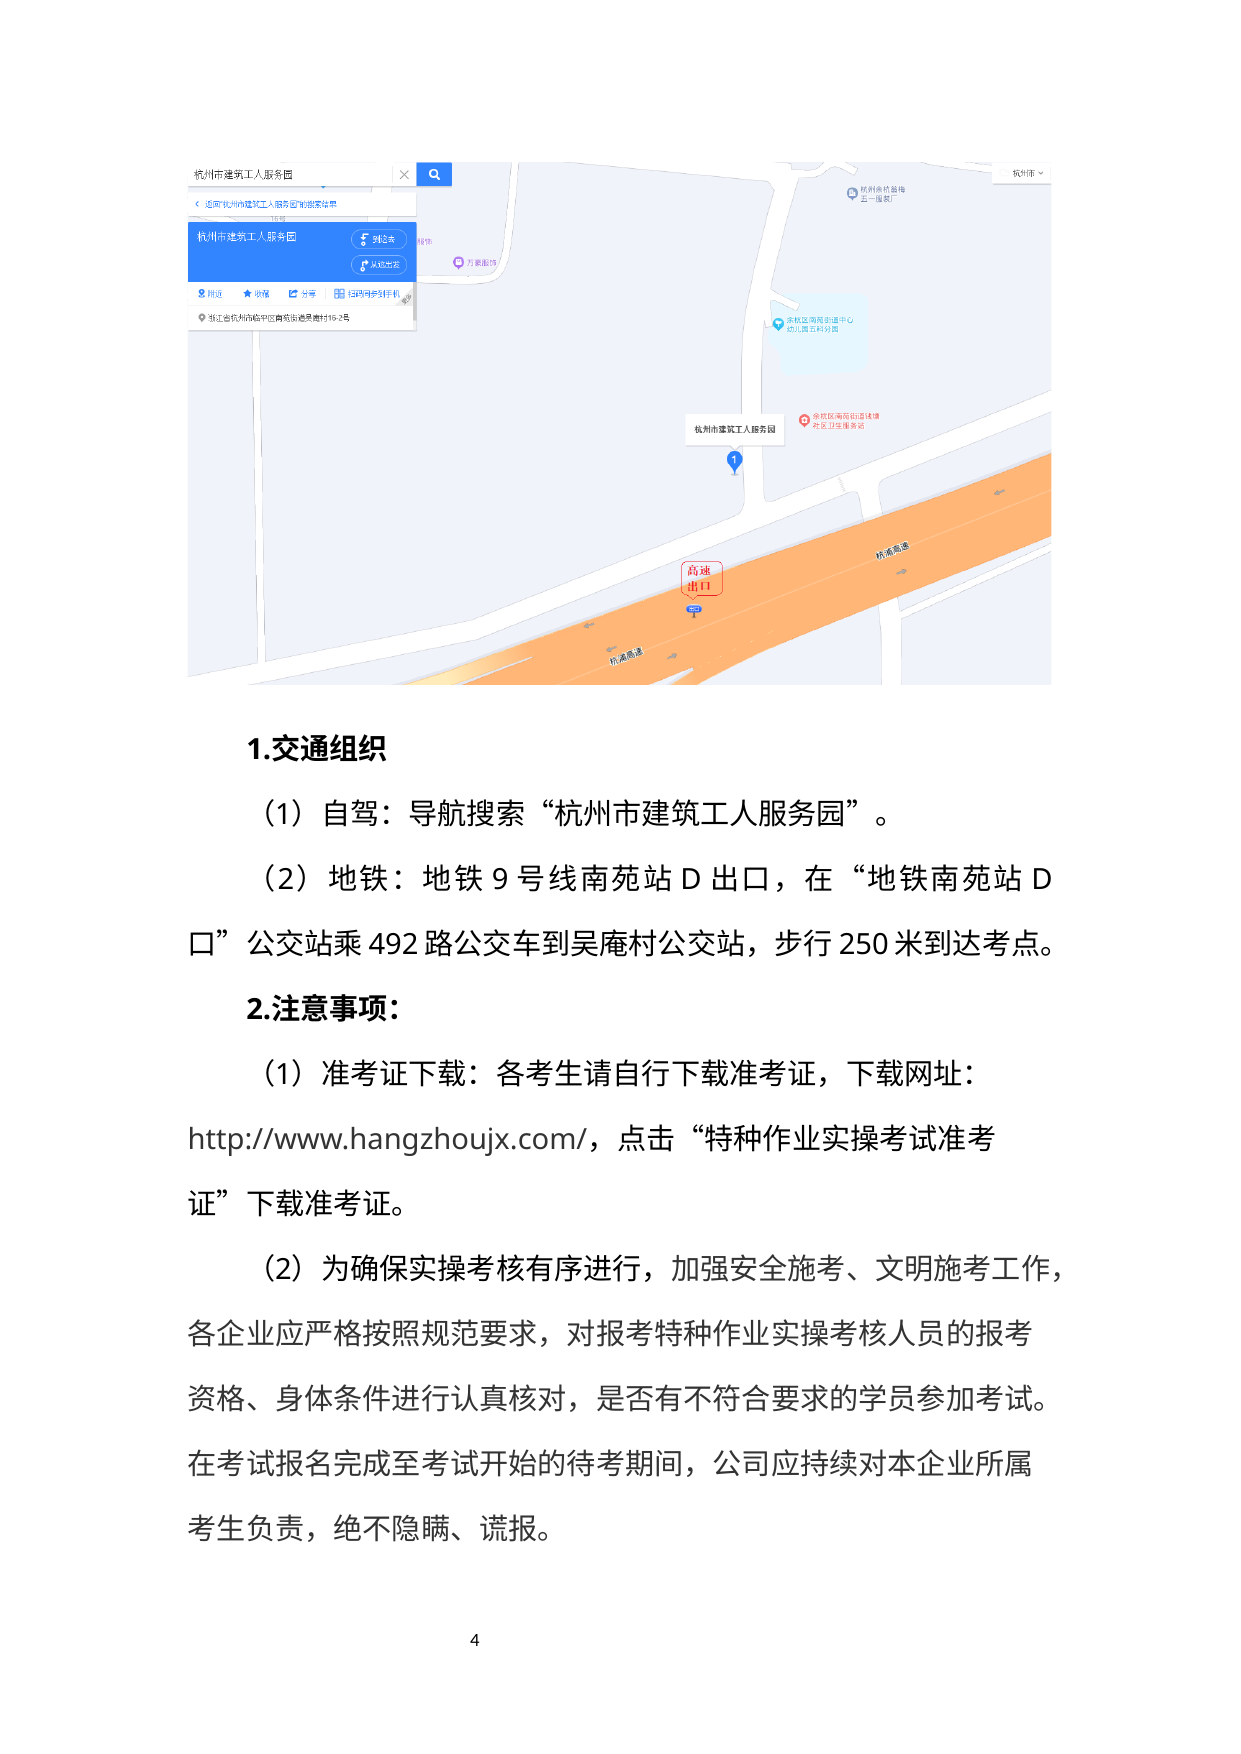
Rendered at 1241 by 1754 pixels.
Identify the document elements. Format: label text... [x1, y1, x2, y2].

text （2）为确保实操考核有序进行，加强安全施考、文明施考工作，各企业应严格按照规范要求，对报考特种作业实操考核人员的报考资格、身体条件进行认真核对，是否有不符合要求的学员参加考试。在考试报名完成至考试开始的待考期间，公司应持续对本企业所属考生负责，绝不隐瞒、谎报。 [187, 1234, 1053, 1559]
text （2）地铁：地铁9号线南苑站D出口，在“地铁南苑站D口”公交站乘492路公交车到吴庵村公交站，步行250米到达考点。 [187, 844, 1053, 974]
text 1.交通组织 [187, 714, 1053, 779]
picture [187, 162, 1052, 685]
text （1）自驾：导航搜索“杭州市建筑工人服务园”。 [187, 779, 1053, 844]
text 2.注意事项： [187, 974, 1053, 1039]
text （1）准考证下载：各考生请自行下载准考证，下载网址：http://www.hangzhoujx.com/，点击“特种作业实操考试准考证”下载准考证。 [187, 1039, 1053, 1234]
